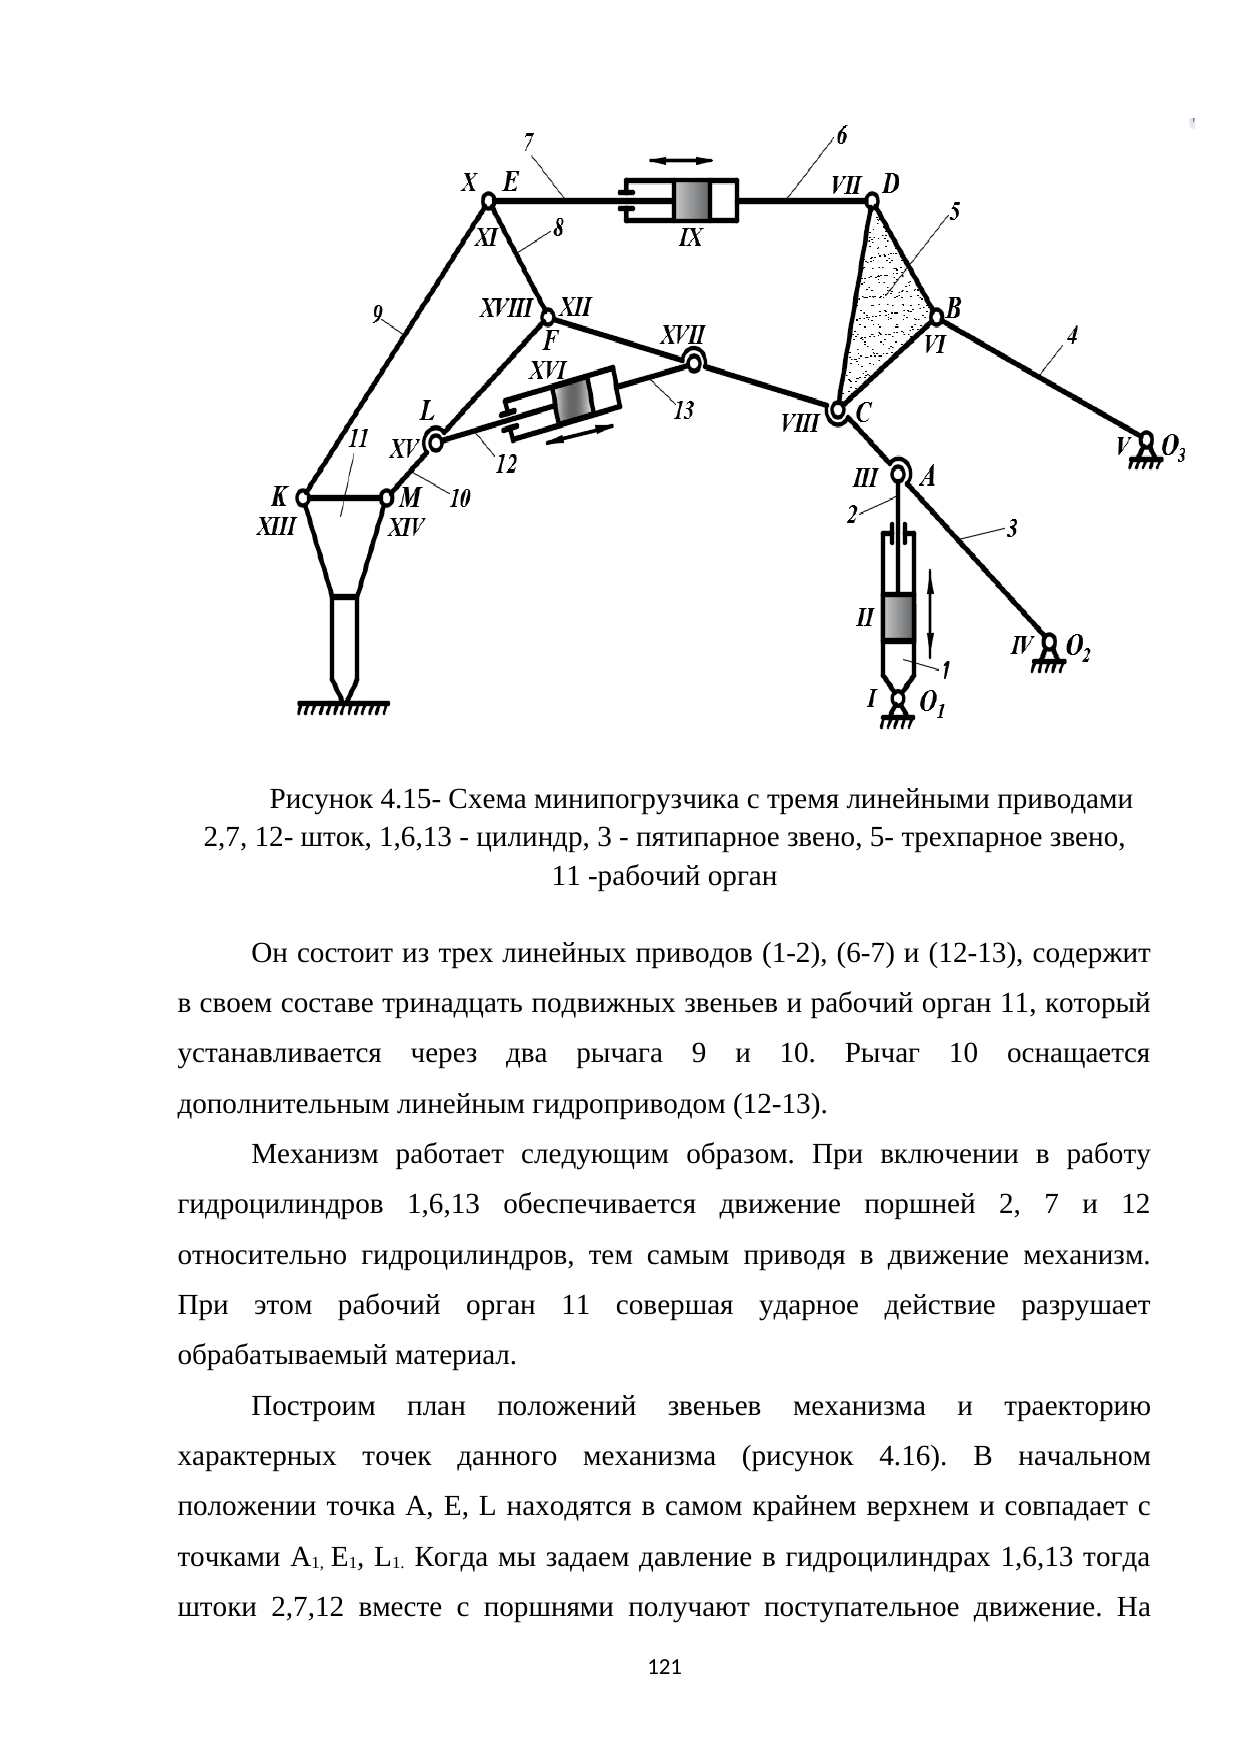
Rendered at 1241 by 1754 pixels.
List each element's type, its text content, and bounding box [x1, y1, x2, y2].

picture [251, 118, 1195, 736]
text Механизм работает следующим образом. При включении в работу гидроцилиндров 1,6,13 обеспечивается движение поршней 2, 7 и 12 относительно гидроцилиндров, тем самым приводя в движение механизм. При этом рабочий орган 11 совершая ударное действие разрушает обрабатываемый материал. [177, 1136, 1152, 1371]
text Рисунок 4.15- Схема минипогрузчика с тремя линейными приводами [177, 781, 1152, 814]
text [177, 1388, 1152, 1623]
text 2,7, 12- шток, 1,6,13 - цилиндр, 3 - пятипарное звено, 5- трехпарное звено, [177, 819, 1152, 853]
text Он состоит из трех линейных приводов (1-2), (6-7) и (12-13), содержит в своем составе тринадцать подвижных звеньев и рабочий орган 11, который устанавливается через два рычага 9 и 10. Рычаг 10 оснащается дополнительным линейным гидроприводом (12-13). [177, 935, 1152, 1119]
text 11 -рабочий орган [177, 858, 1152, 891]
